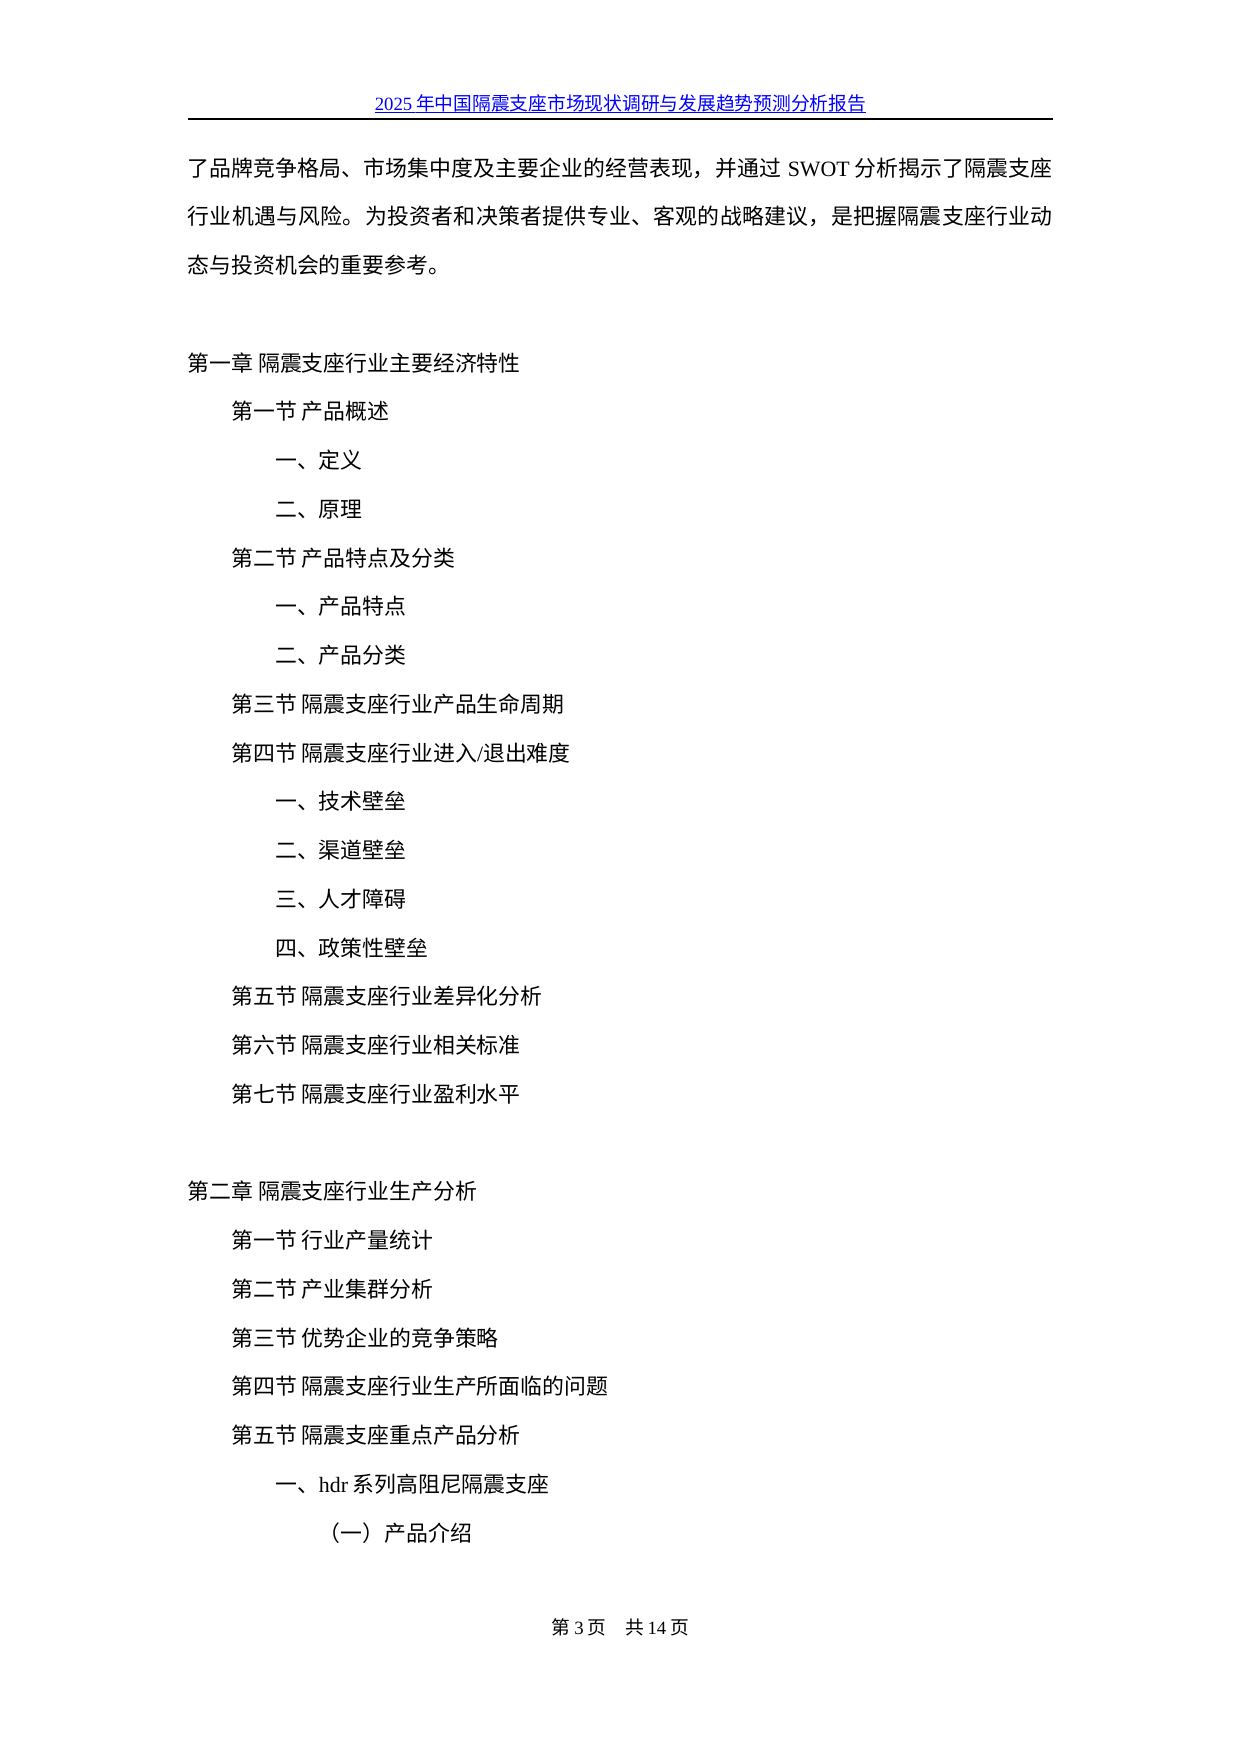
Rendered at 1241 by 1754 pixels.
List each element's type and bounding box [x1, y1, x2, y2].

text [187, 150, 1053, 1548]
